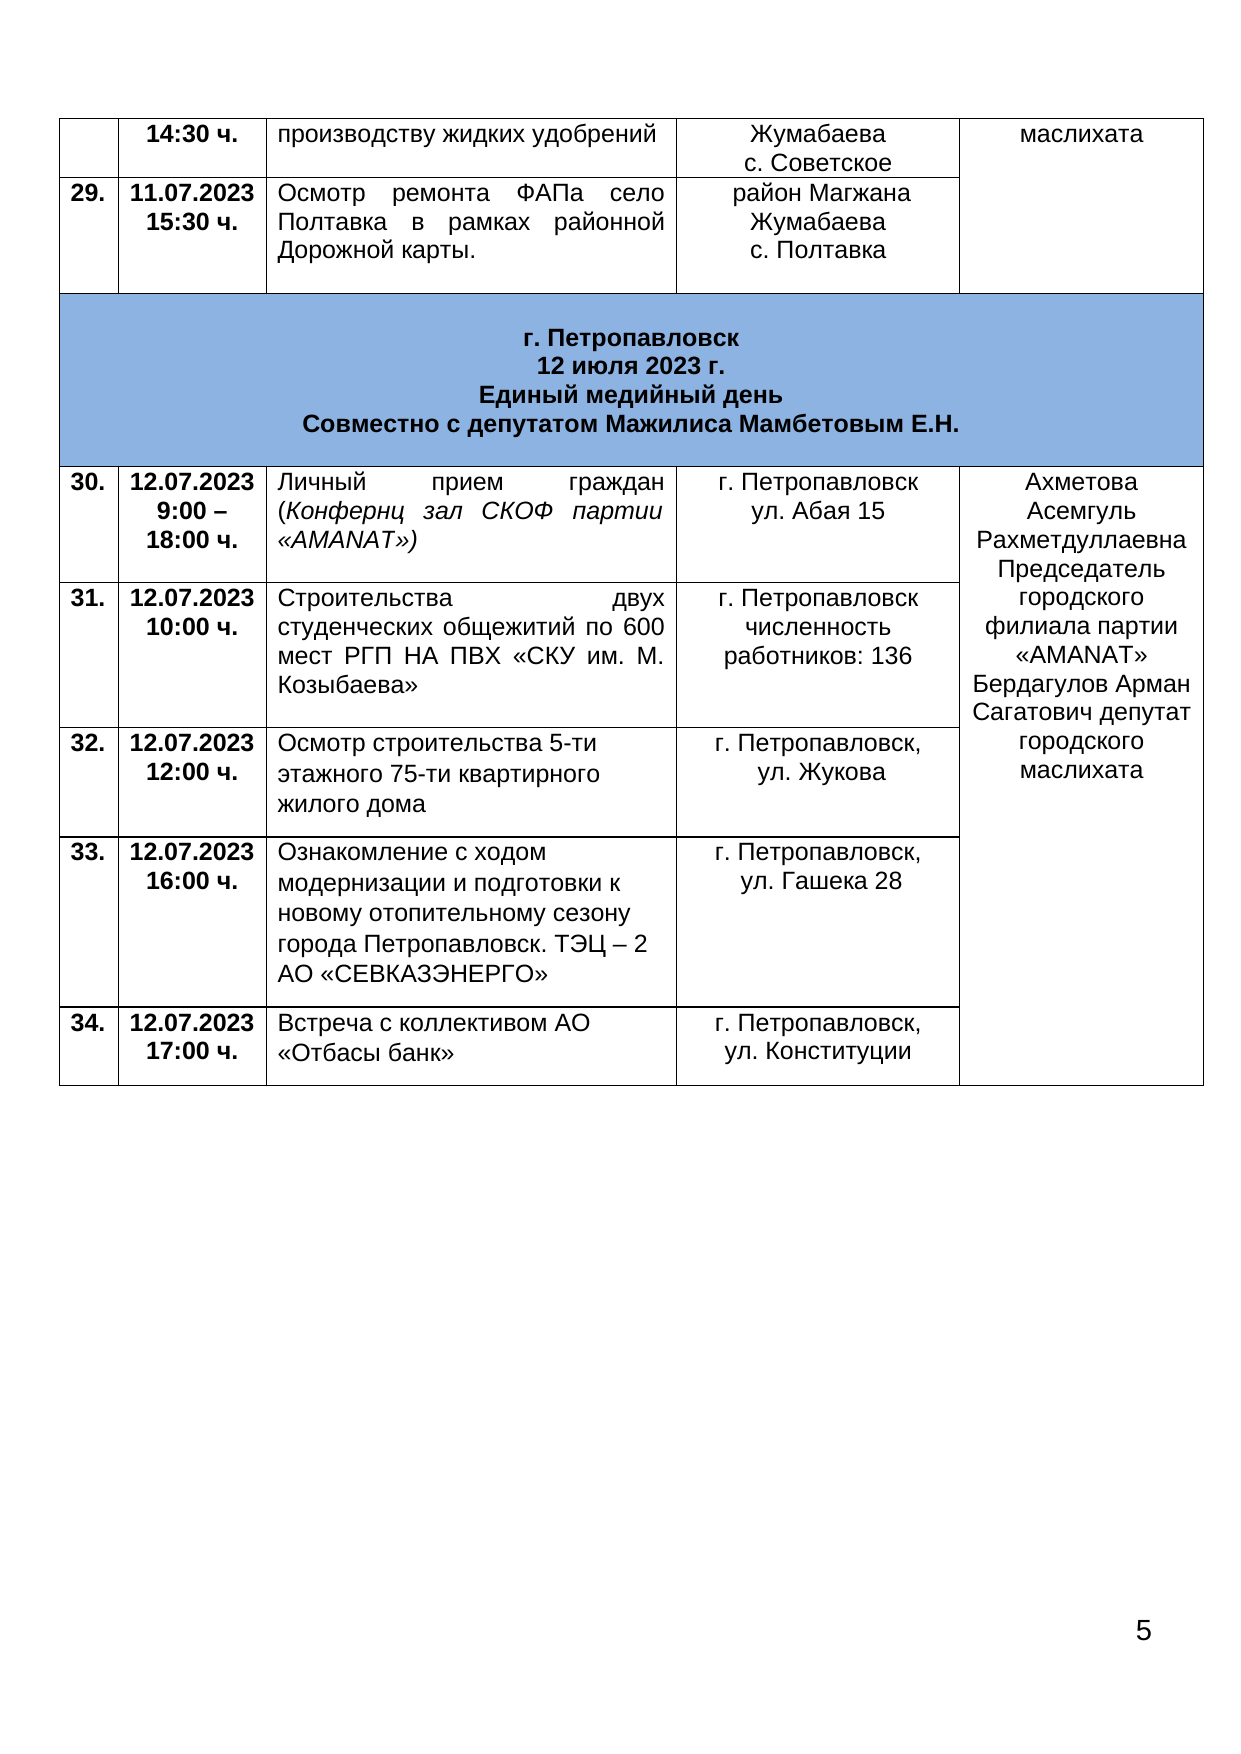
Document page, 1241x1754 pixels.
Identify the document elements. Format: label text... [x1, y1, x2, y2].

table_cell г. Петропавловск численность работников: 136 [677, 583, 959, 727]
table_cell 11.07.2023 15:30 ч. [119, 178, 266, 293]
table_cell г. Петропавловск, ул. Жукова [677, 728, 959, 836]
table_cell 12.07.2023 12:00 ч. [119, 728, 266, 836]
table_cell Личный прием граждан (Конфернц зал СКОФ партии «AMANAT») [267, 467, 676, 582]
table_cell Осмотр строительства 5-ти этажного 75-ти квартирного жилого дома [267, 728, 676, 836]
table_cell г. Петропавловск 12 июля 2023 г. Единый медийный день Совместно с депутатом Мажилиса Мамбетовым Е.Н. [60, 294, 1203, 466]
table_cell 12.07.2023 9:00 – 18:00 ч. [119, 467, 266, 582]
table_cell г. Петропавловск ул. Абая 15 [677, 467, 959, 582]
table_cell [60, 583, 118, 727]
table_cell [267, 119, 676, 177]
table_cell Ахметова Асемгуль Рахметдуллаевна Председатель городского филиала партии «AMANAT» Бердагулов Арман Сагатович депутат городского маслихата [960, 467, 1203, 1085]
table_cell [677, 119, 959, 177]
table_cell 12.07.2023 17:00 ч. [119, 1008, 266, 1085]
table_cell [60, 119, 118, 177]
table_cell 11.07.2023 14:30 ч. [119, 119, 266, 177]
table_cell [60, 467, 118, 582]
table_cell г. Петропавловск, ул. Конституции [677, 1008, 959, 1085]
table_cell [60, 1008, 118, 1085]
table_cell г. Петропавловск, ул. Гашека 28 [677, 838, 959, 1006]
table_cell Встреча с коллективом АО «Отбасы банк» [267, 1008, 676, 1085]
table_cell Строительства двух студенческих общежитий по 600 мест РГП НА ПВХ «СКУ им. М. Козыбаева» [267, 583, 676, 727]
table_cell [60, 728, 118, 836]
table_cell Ознакомление с ходом модернизации и подготовки к новому отопительному сезону города Петропавловск. ТЭЦ – 2 АО «СЕВКАЗЭНЕРГО» [267, 838, 676, 1006]
table_cell 12.07.2023 10:00 ч. [119, 583, 266, 727]
table_cell [60, 838, 118, 1006]
table_cell Осмотр ремонта ФАПа село Полтавка в рамках районной Дорожной карты. [267, 178, 676, 293]
table_cell район Магжана Жумабаева с. Полтавка [677, 178, 959, 293]
table_cell [60, 178, 118, 293]
table_cell 12.07.2023 16:00 ч. [119, 838, 266, 1006]
